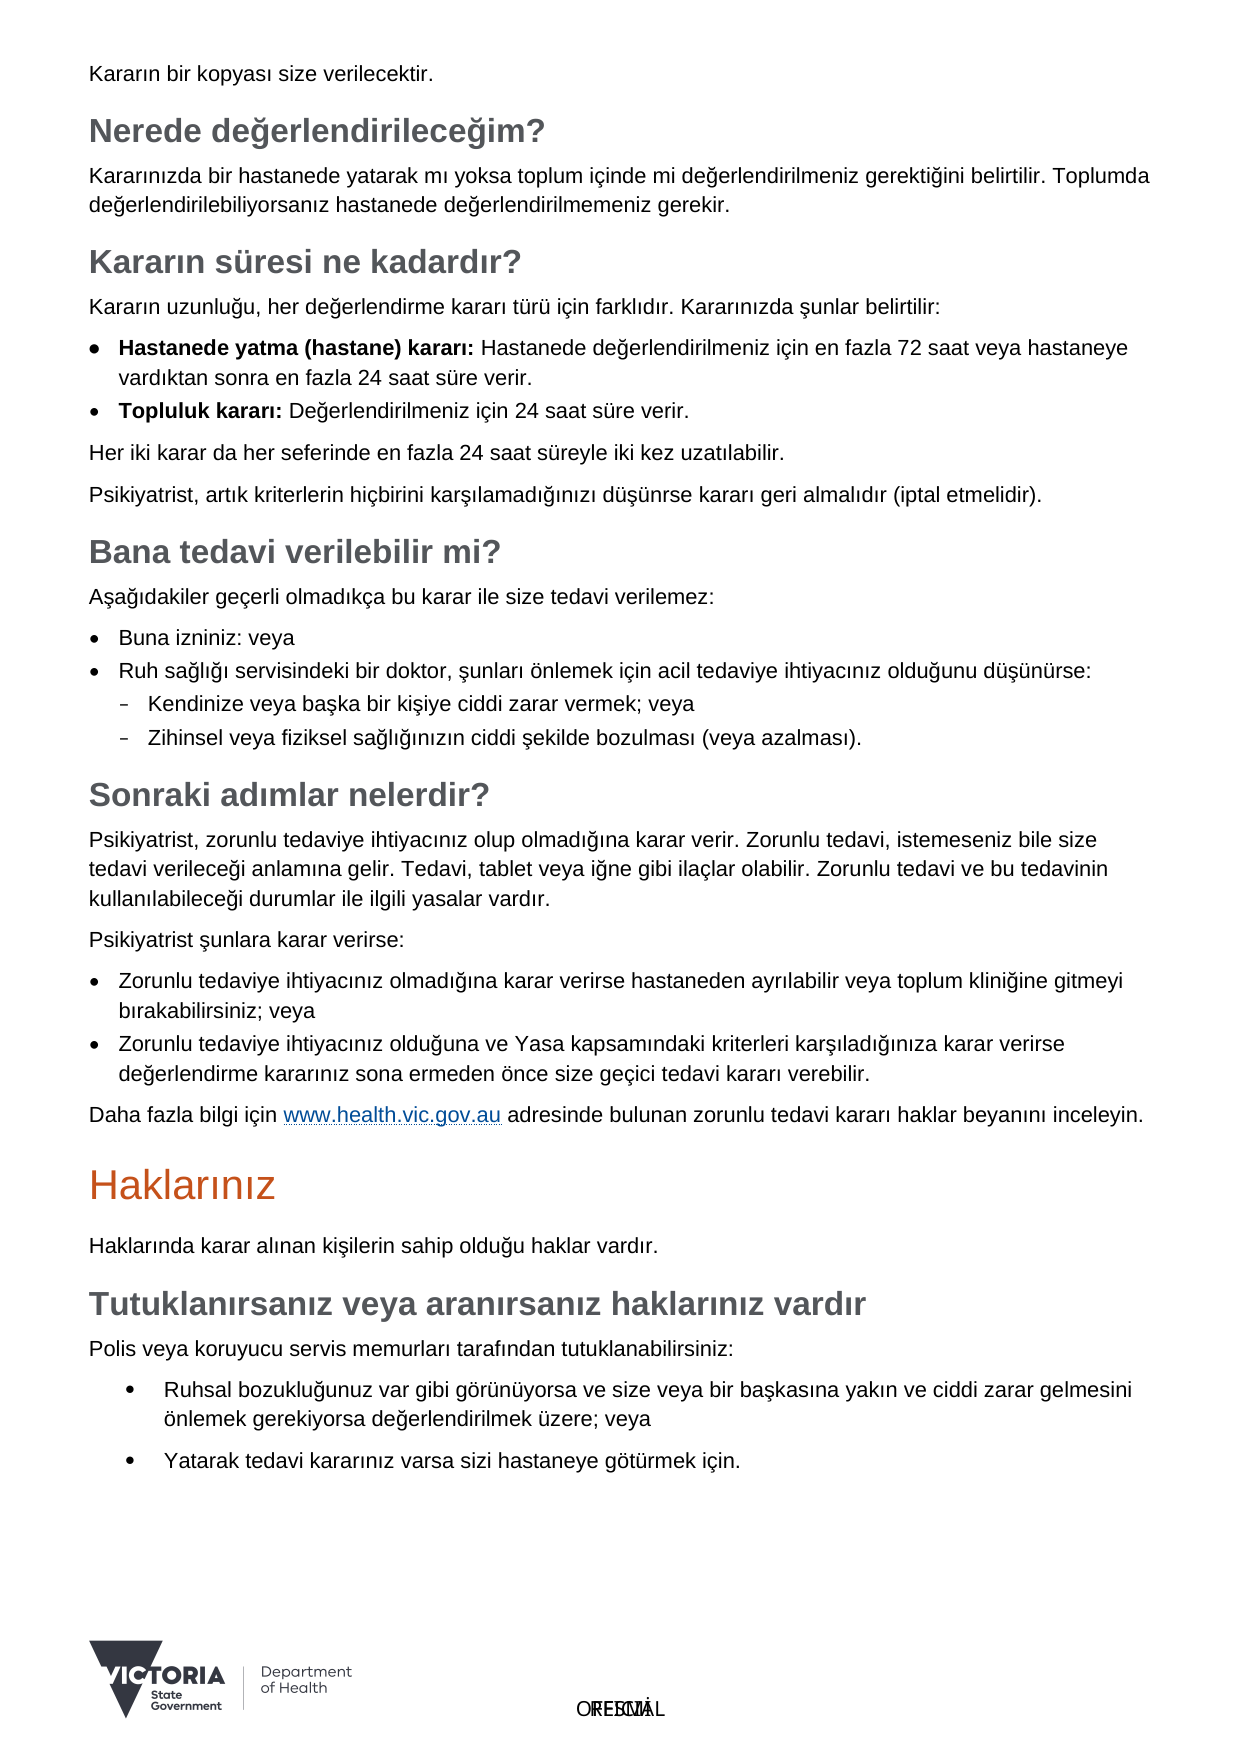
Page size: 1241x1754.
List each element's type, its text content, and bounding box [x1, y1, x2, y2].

text Buna izniniz: veya [89, 621, 1152, 650]
subtitle Haklarınız [89, 1161, 1152, 1209]
subtitle Tutuklanırsanız veya aranırsanız haklarınız vardır [89, 1284, 1152, 1322]
text Daha fazla bilgi için www.health.vic.gov.au adresinde bulunan zorunlu tedavi kararı haklar beyanını inceleyin. [89, 1098, 1152, 1127]
text Kararınızda bir hastanede yatarak mı yoksa toplum içinde mi değerlendirilmeniz gerektiğini belirtilir. Toplumda değerlendirilebiliyorsanız hastanede değerlendirilmemeniz gerekir. [89, 159, 1152, 217]
text Psikiyatrist şunlara karar verirse: [89, 923, 1152, 952]
text Topluluk kararı: Değerlendirilmeniz için 24 saat süre verir. [89, 394, 1152, 423]
picture [0, 1595, 1241, 1754]
list Yatarak tedavi kararınız varsa sizi hastaneye götürmek için. [126, 1444, 1152, 1473]
list Ruhsal bozukluğunuz var gibi görünüyorsa ve size veya bir başkasına yakın ve ciddi zarar gelmesini önlemek gerekiyorsa değerlendirilmek üzere; veya [126, 1373, 1152, 1431]
text Aşağıdakiler geçerli olmadıkça bu karar ile size tedavi verilemez: [89, 579, 1152, 609]
subtitle Kararın süresi ne kadardır? [89, 242, 1152, 281]
subtitle Sonraki adımlar nelerdir? [89, 775, 1152, 814]
text Zorunlu tedaviye ihtiyacınız olduğuna ve Yasa kapsamındaki kriterleri karşıladığınıza karar verirse değerlendirme kararınız sona ermeden önce size geçici tedavi kararı verebilir. [89, 1027, 1152, 1086]
text Kendinize veya başka bir kişiye ciddi zarar vermek; veya [118, 688, 1152, 717]
subtitle Nerede değerlendirileceğim? [89, 111, 1152, 149]
text Zihinsel veya fiziksel sağlığınızın ciddi şekilde bozulması (veya azalması). [118, 721, 1152, 750]
list Kararın bir kopyası size verilecektir. [89, 57, 1152, 86]
text Ruh sağlığı servisindeki bir doktor, şunları önlemek için acil tedaviye ihtiyacınız olduğunu düşünürse: [89, 654, 1152, 684]
text Her iki karar da her seferinde en fazla 24 saat süreyle iki kez uzatılabilir. [89, 436, 1152, 465]
subtitle Bana tedavi verilebilir mi? [89, 532, 1152, 570]
text Psikiyatrist, zorunlu tedaviye ihtiyacınız olup olmadığına karar verir. Zorunlu tedavi, istemeseniz bile size tedavi verileceği anlamına gelir. Tedavi, tablet veya iğne gibi ilaçlar olabilir. Zorunlu tedavi ve bu tedavinin kullanılabileceği durumlar ile ilgili yasalar vardır. [89, 823, 1152, 911]
text Haklarında karar alınan kişilerin sahip olduğu haklar vardır. [89, 1229, 1152, 1259]
text Kararın uzunluğu, her değerlendirme kararı türü için farklıdır. Kararınızda şunlar belirtilir: [89, 290, 1152, 319]
text Hastanede yatma (hastane) kararı: Hastanede değerlendirilmeniz için en fazla 72 saat veya hastaneye vardıktan sonra en fazla 24 saat süre verir. [89, 332, 1152, 390]
text Psikiyatrist, artık kriterlerin hiçbirini karşılamadığınızı düşünrse kararı geri almalıdır (iptal etmelidir). [89, 478, 1152, 507]
text Polis veya koruyucu servis memurları tarafından tutuklanabilirsiniz: [89, 1331, 1152, 1361]
text Zorunlu tedaviye ihtiyacınız olmadığına karar verirse hastaneden ayrılabilir veya toplum kliniğine gitmeyi bırakabilirsiniz; veya [89, 965, 1152, 1023]
